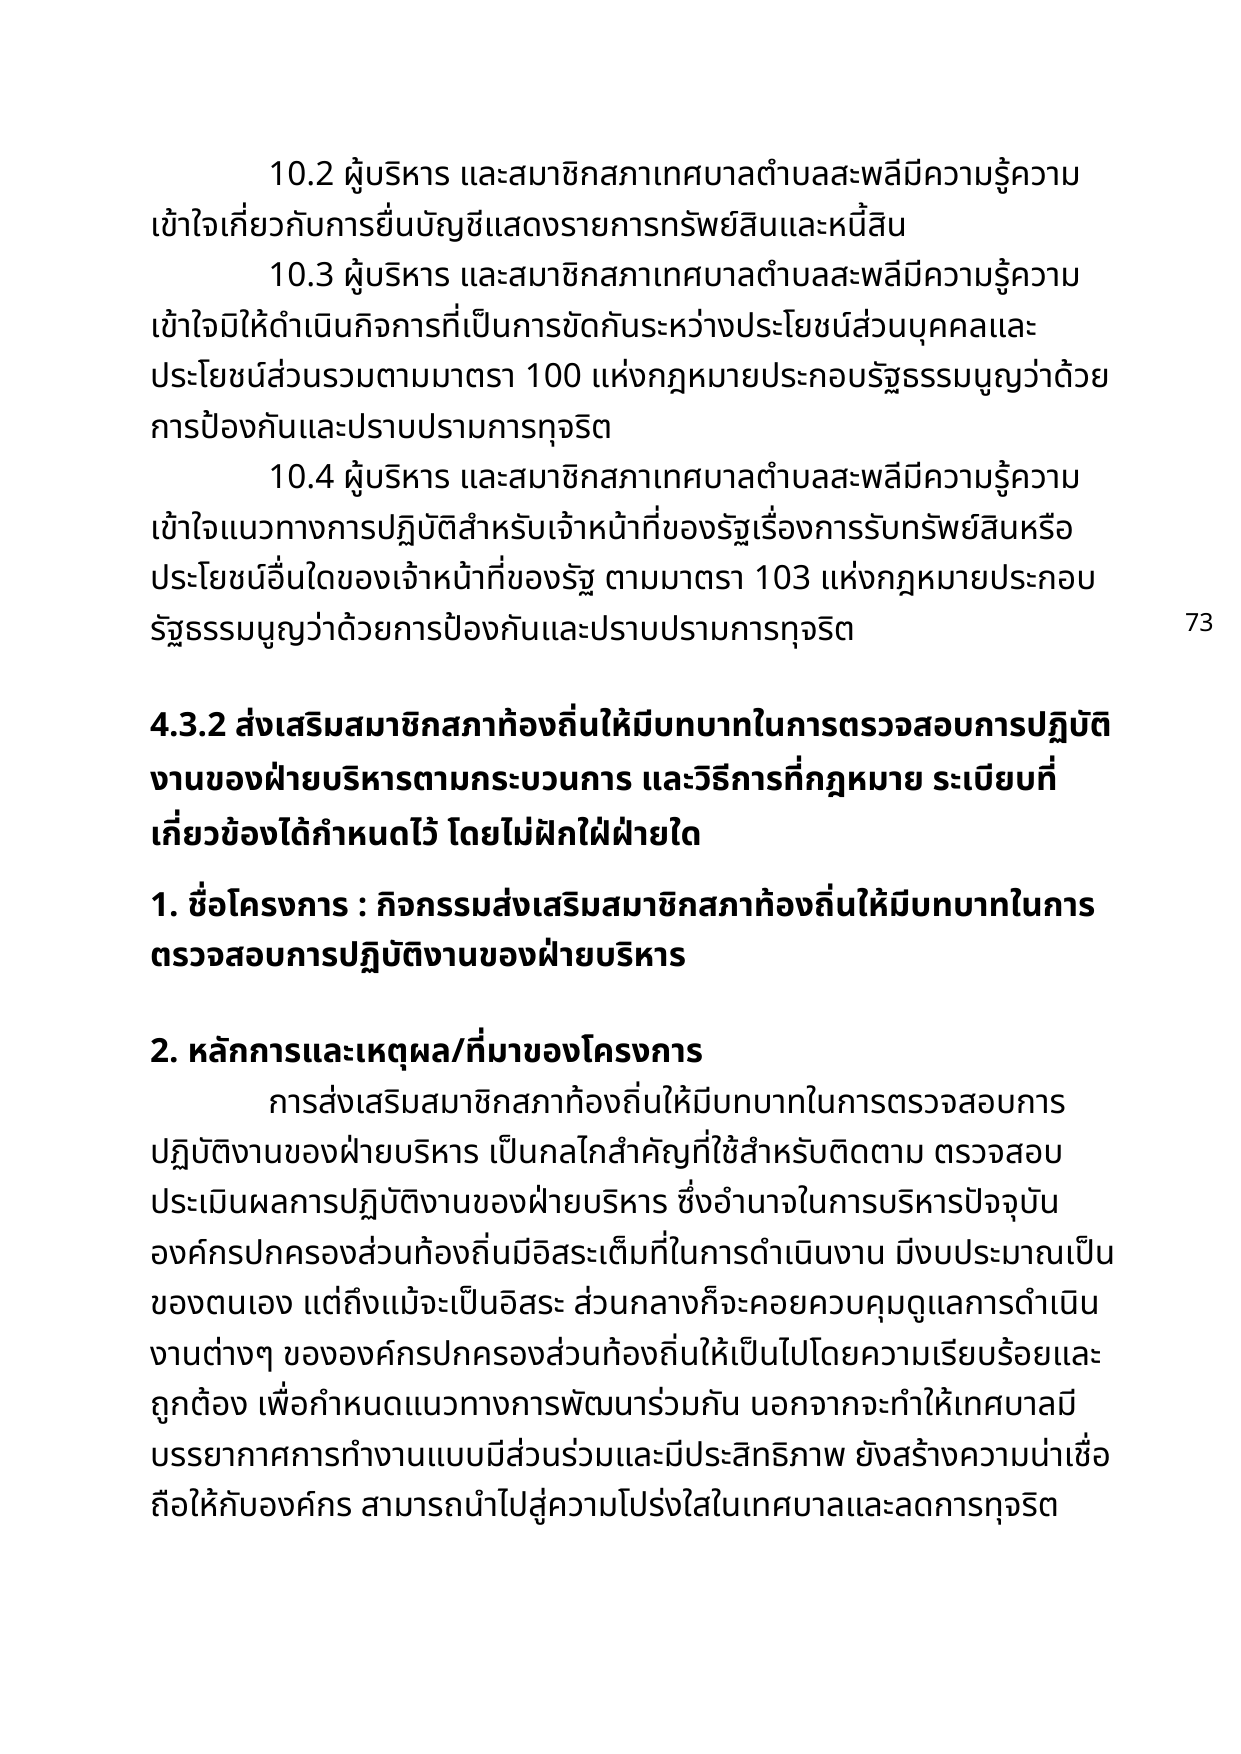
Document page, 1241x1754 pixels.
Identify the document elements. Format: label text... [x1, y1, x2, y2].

text 10.4 ผู้บริหาร และสมาชิกสภาเทศบาลตำบลสะพลีมีความรู้ความเข้าใจแนวทางการปฏิบัติสำหรับเจ้าหน้าที่ของรัฐเรื่องการรับทรัพย์สินหรือประโยชน์อื่นใดของเจ้าหน้าที่ของรัฐ ตามมาตรา 103 แห่งกฎหมายประกอบรัฐธรรมนูญว่าด้วยการป้องกันและปราบปรามการทุจริต [150, 453, 1137, 655]
text 10.3 ผู้บริหาร และสมาชิกสภาเทศบาลตำบลสะพลีมีความรู้ความเข้าใจมิให้ดำเนินกิจการที่เป็นการขัดกันระหว่างประโยชน์ส่วนบุคคลและประโยชน์ส่วนรวมตามมาตรา 100 แห่งกฎหมายประกอบรัฐธรรมนูญว่าด้วยการป้องกันและปราบปรามการทุจริต [150, 251, 1137, 453]
text 1. ชื่อโครงการ : กิจกรรมส่งเสริมสมาชิกสภาท้องถิ่นให้มีบทบาทในการตรวจสอบการปฏิบัติงานของฝ่ายบริหาร [150, 881, 1137, 982]
text 2. หลักการและเหตุผล/ที่มาของโครงการ [150, 1027, 1137, 1078]
text 10.2 ผู้บริหาร และสมาชิกสภาเทศบาลตำบลสะพลีมีความรู้ความเข้าใจเกี่ยวกับการยื่นบัญชีแสดงรายการทรัพย์สินและหนี้สิน [150, 150, 1137, 251]
text การส่งเสริมสมาชิกสภาท้องถิ่นให้มีบทบาทในการตรวจสอบการปฏิบัติงานของฝ่ายบริหาร เป็นกลไกสำคัญที่ใช้สำหรับติดตาม ตรวจสอบ ประเมินผลการปฏิบัติงานของฝ่ายบริหาร ซึ่งอำนาจในการบริหารปัจจุบันองค์กรปกครองส่วนท้องถิ่นมีอิสระเต็มที่ในการดำเนินงาน มีงบประมาณเป็นของตนเอง แต่ถึงแม้จะเป็นอิสระ ส่วนกลางก็จะคอยควบคุมดูแลการดำเนินงานต่างๆ ขององค์กรปกครองส่วนท้องถิ่นให้เป็นไปโดยความเรียบร้อยและถูกต้อง เพื่อกำหนดแนวทางการพัฒนาร่วมกัน นอกจากจะทำให้เทศบาลมีบรรยากาศการทำงานแบบมีส่วนร่วมและมีประสิทธิภาพ ยังสร้างความน่าเชื่อถือให้กับองค์กร สามารถนำไปสู่ความโปร่งใสในเทศบาลและลดการทุจริต [150, 1078, 1137, 1531]
text 4.3.2 ส่งเสริมสมาชิกสภาท้องถิ่นให้มีบทบาทในการตรวจสอบการปฏิบัติงานของฝ่ายบริหารตามกระบวนการ และวิธีการที่กฎหมาย ระเบียบที่เกี่ยวข้องได้กำหนดไว้ โดยไม่ฝักใฝ่ฝ่ายใด [150, 701, 1137, 860]
